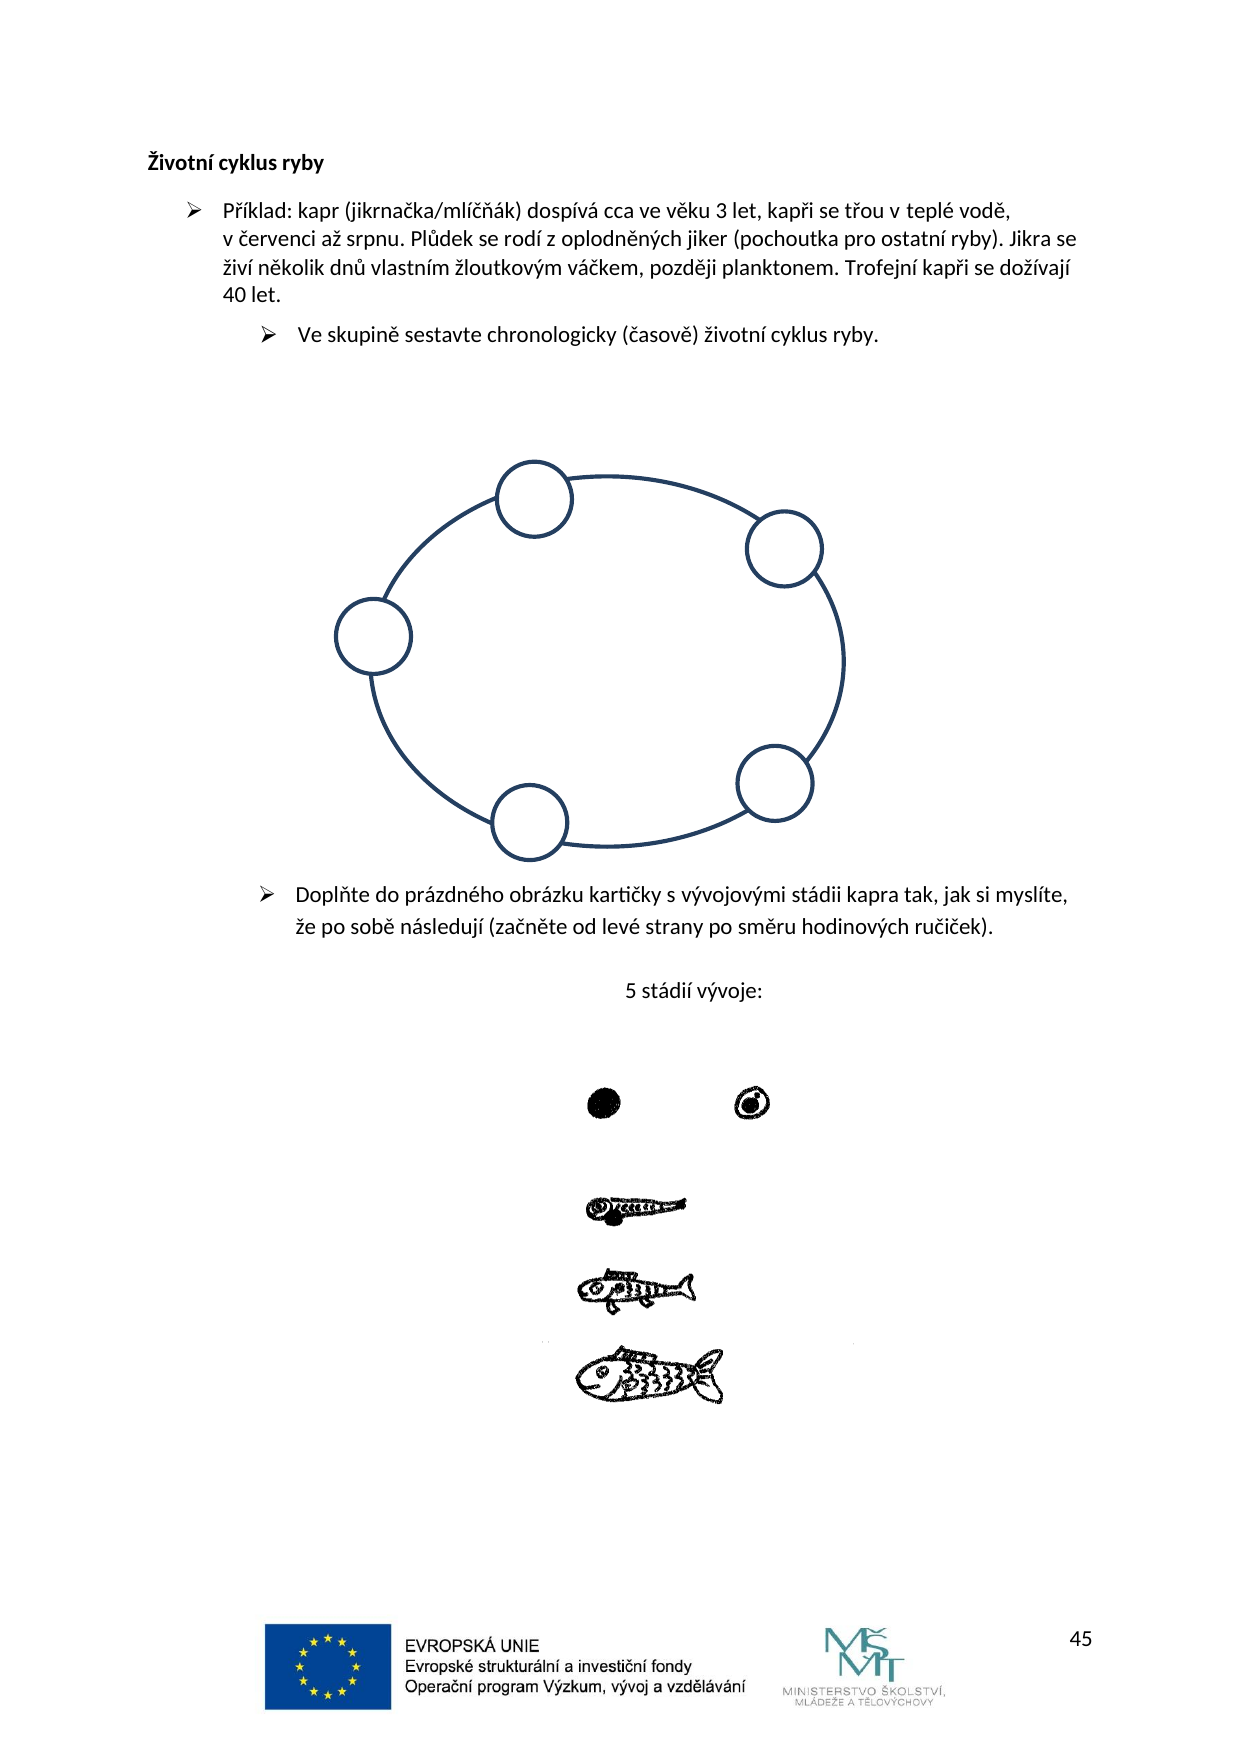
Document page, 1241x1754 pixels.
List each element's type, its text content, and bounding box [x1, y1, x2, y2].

picture [222, 1582, 987, 1752]
list Doplňte do prázdného obrázku kartičky s vývojovými stádii kapra tak, jak si myslíte, že po sobě následují (začněte od levé strany po směru hodinových ručiček). [258, 880, 1092, 940]
list 5 stádií vývoje: [295, 976, 1092, 1004]
list Ve skupině sestavte chronologicky (časově) životní cyklus ryby. [260, 309, 1092, 356]
text Životní cyklus ryby [148, 148, 1092, 176]
list Příklad: kapr (jikrnačka/mlíčňák) dospívá cca ve věku 3 let, kapři se třou v teplé vodě, v červenci až srpnu. Plůdek se rodí z oplodněných jiker (pochoutka pro ostatní ryby). Jikra se živí několik dnů vlastním žloutkovým váčkem, později planktonem. Trofejní kapři se dožívají 40 let. [185, 197, 1092, 309]
